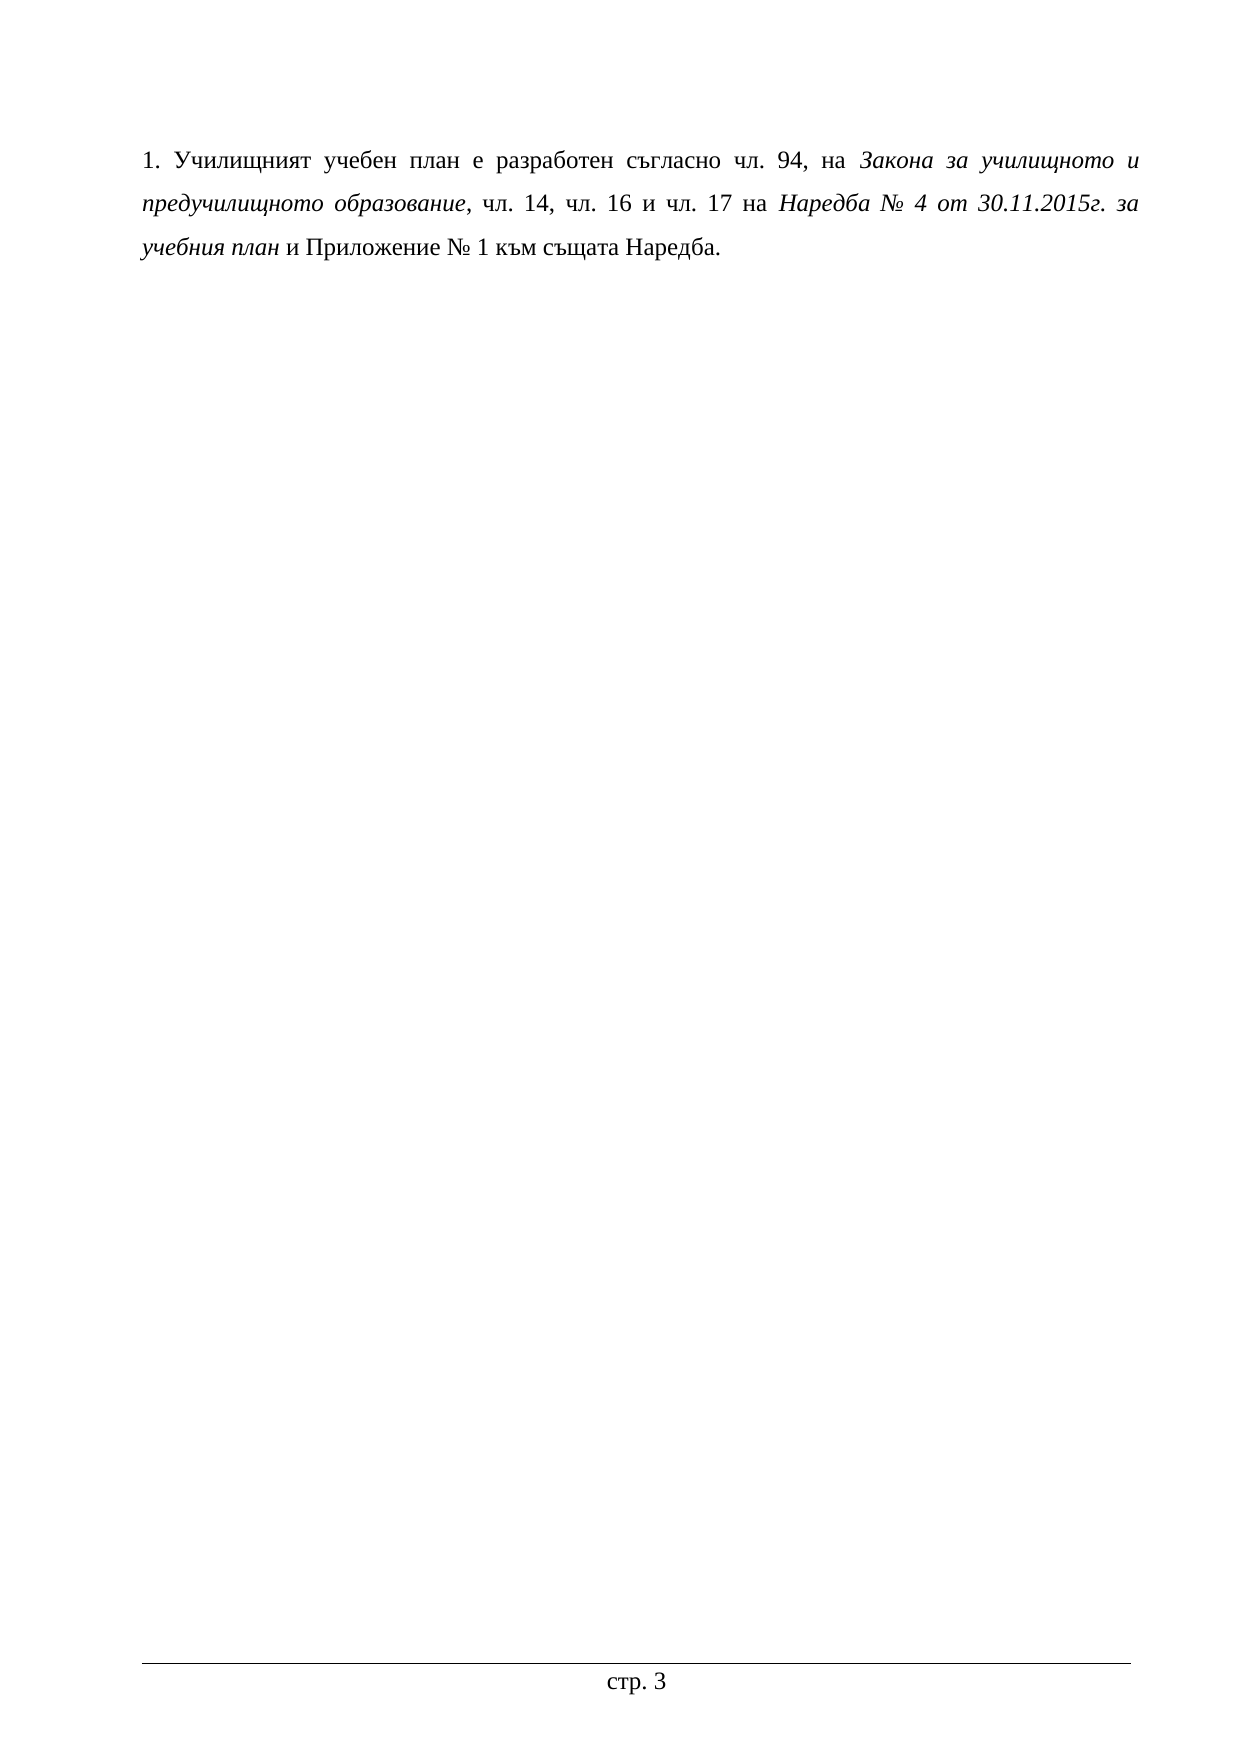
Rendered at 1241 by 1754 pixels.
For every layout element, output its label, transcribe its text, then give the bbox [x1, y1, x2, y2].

text 1. Училищният учебен план е разработен съгласно чл. 94, на Закона за училищното и предучилищното образование, чл. 14, чл. 16 и чл. 17 на Наредба № 4 от 30.11.2015г. за учебния план и Приложение № 1 към същата Наредба. [142, 145, 1140, 260]
